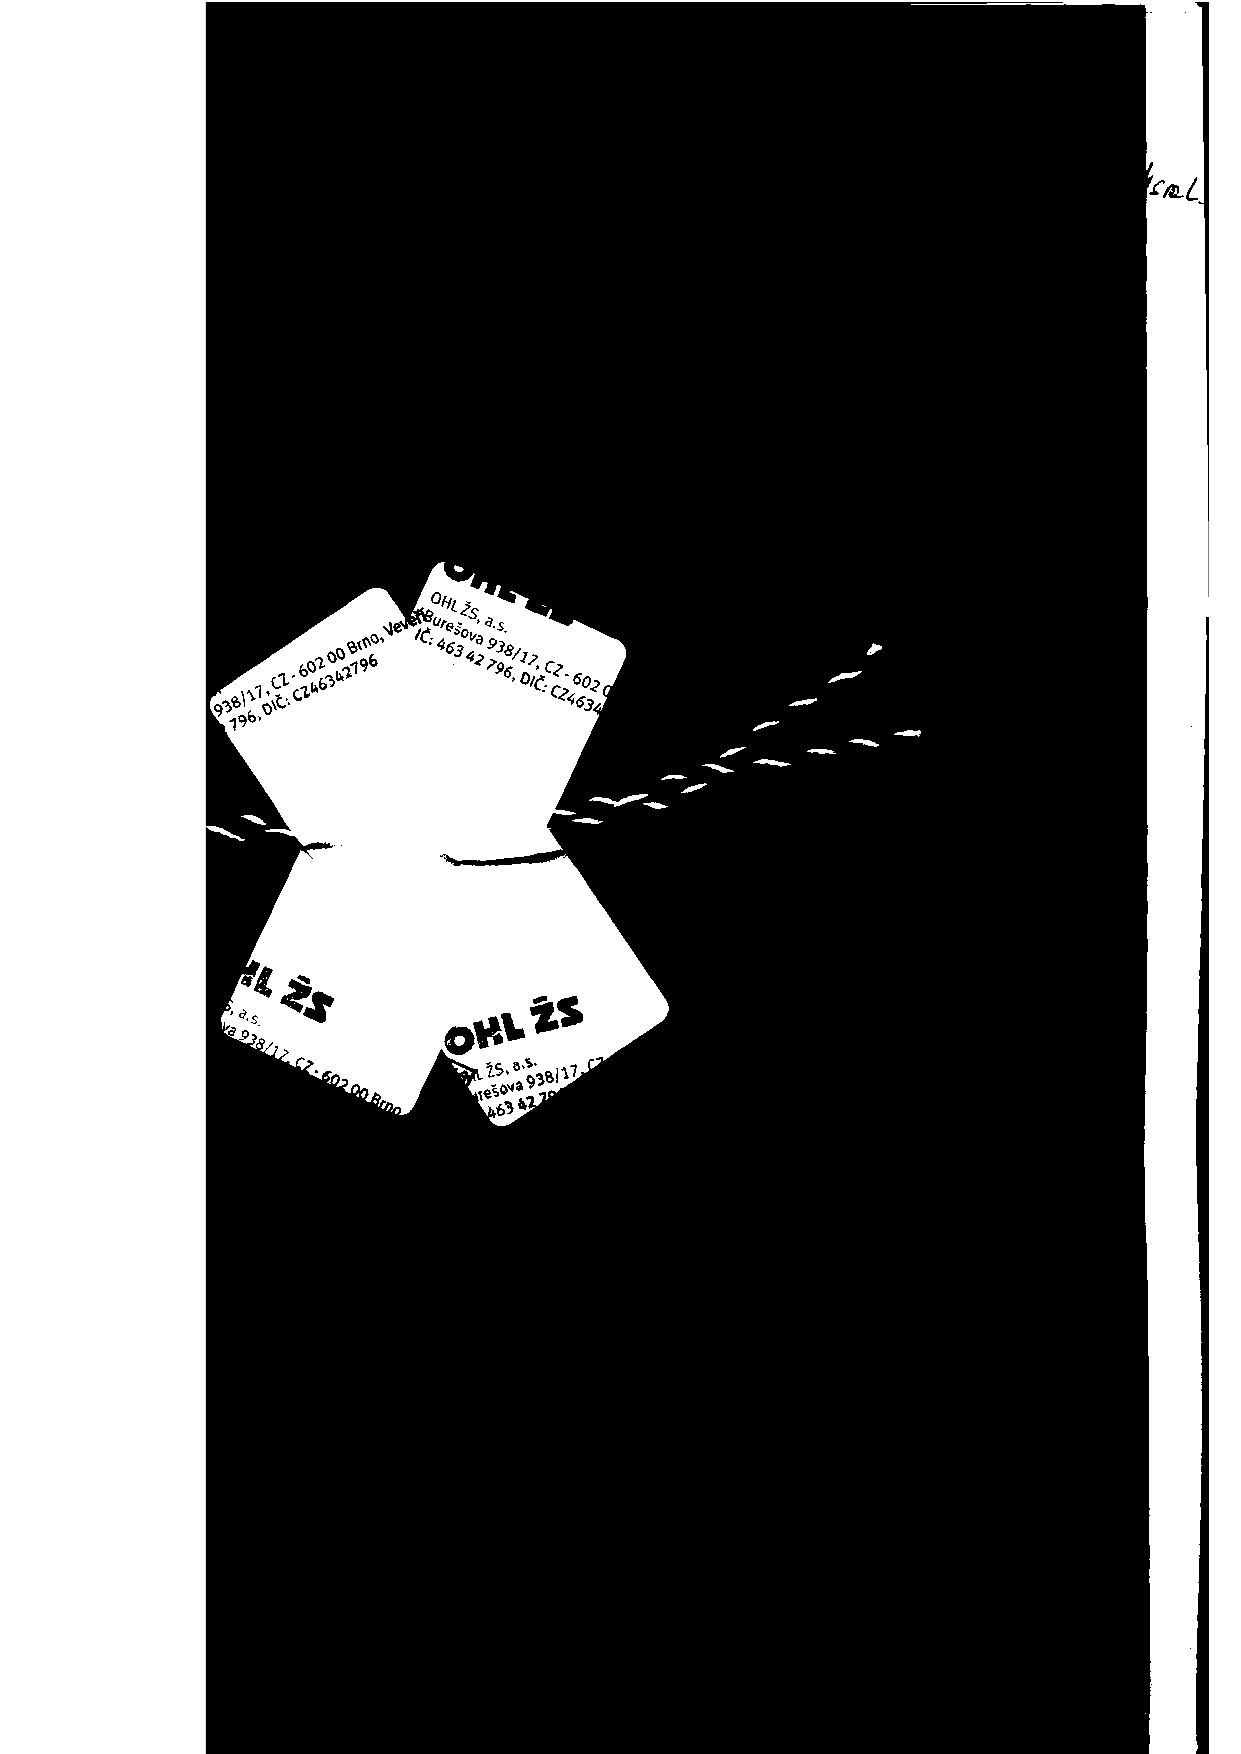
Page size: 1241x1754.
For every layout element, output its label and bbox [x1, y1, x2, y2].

picture [205, 2, 1209, 1754]
